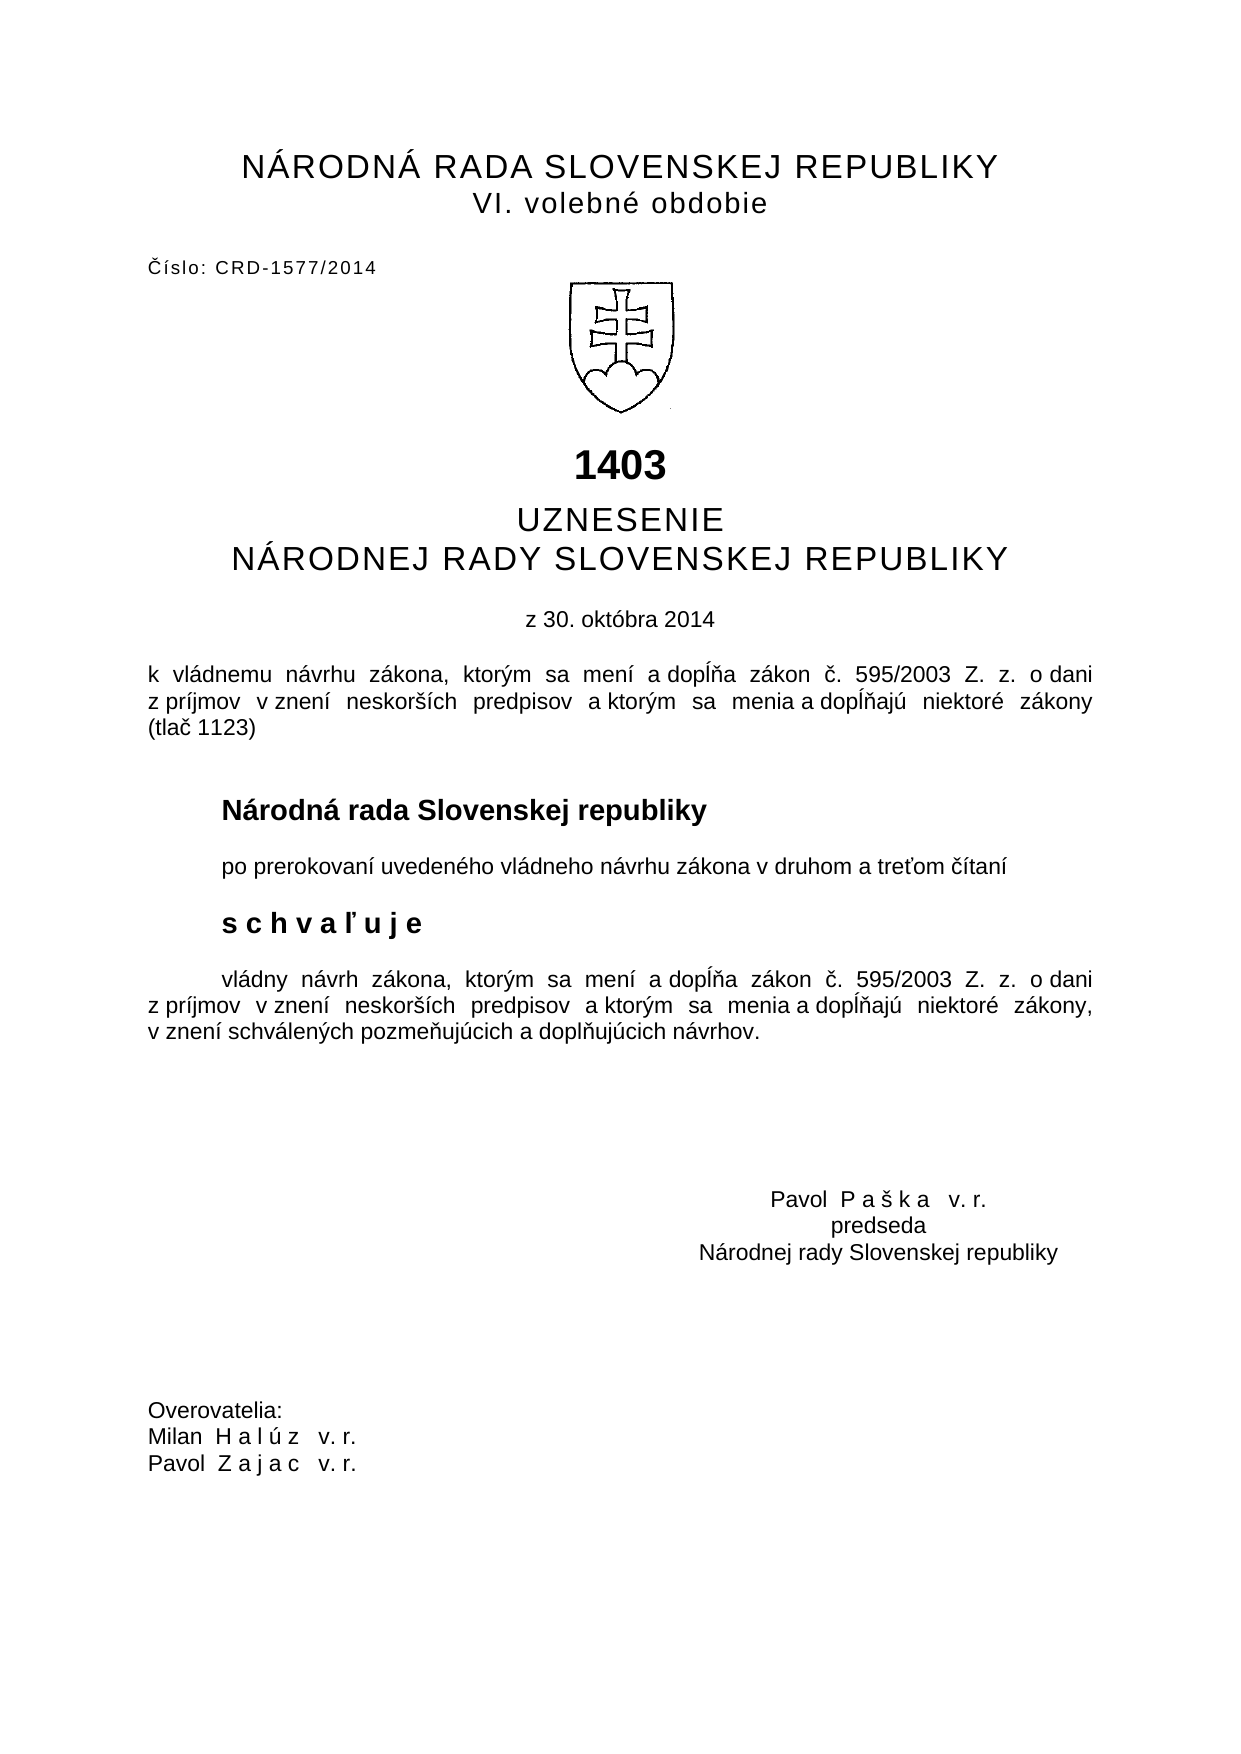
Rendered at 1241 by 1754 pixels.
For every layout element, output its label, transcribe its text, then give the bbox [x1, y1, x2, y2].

text Národná rada Slovenskej republiky [148, 793, 1093, 827]
text vládny návrh zákona, ktorým sa mení a dopĺňa zákon č. 595/2003 Z. z. o dani z príjmov v znení neskorších predpisov a ktorým sa menia a dopĺňajú niektoré zákony, v znení schválených pozmeňujúcich a doplňujúcich návrhov. [148, 966, 1093, 1044]
picture [563, 278, 677, 416]
text predseda [748, 1212, 1093, 1239]
text Pavol Z a j a c v. r. [148, 1449, 1093, 1476]
text Pavol P a š k a v. r. [738, 1186, 1093, 1212]
text s c h v a ľ u j e [148, 906, 1093, 939]
text Národnej rady Slovenskej republiky [664, 1239, 1093, 1265]
text Číslo: CRD-1577/2014 [148, 257, 1093, 279]
text 1403 [148, 440, 1093, 488]
subtitle UZNESENIE [148, 501, 1093, 539]
text z 30. októbra 2014 [148, 606, 1093, 632]
text Overovatelia: [148, 1397, 1093, 1423]
subtitle NÁRODNÁ RADA SLOVENSKEJ REPUBLIKY [148, 148, 1093, 186]
subtitle NÁRODNEJ RADY SLOVENSKEJ REPUBLIKY [148, 539, 1093, 577]
text po prerokovaní uvedeného vládneho návrhu zákona v druhom a treťom čítaní [148, 853, 1093, 879]
subtitle VI. volebné obdobie [148, 186, 1093, 219]
text k vládnemu návrhu zákona, ktorým sa mení a dopĺňa zákon č. 595/2003 Z. z. o dani z príjmov v znení neskorších predpisov a ktorým sa menia a dopĺňajú niektoré zákony (tlač 1123) [148, 661, 1093, 740]
text Milan H a l ú z v. r. [148, 1423, 1093, 1449]
